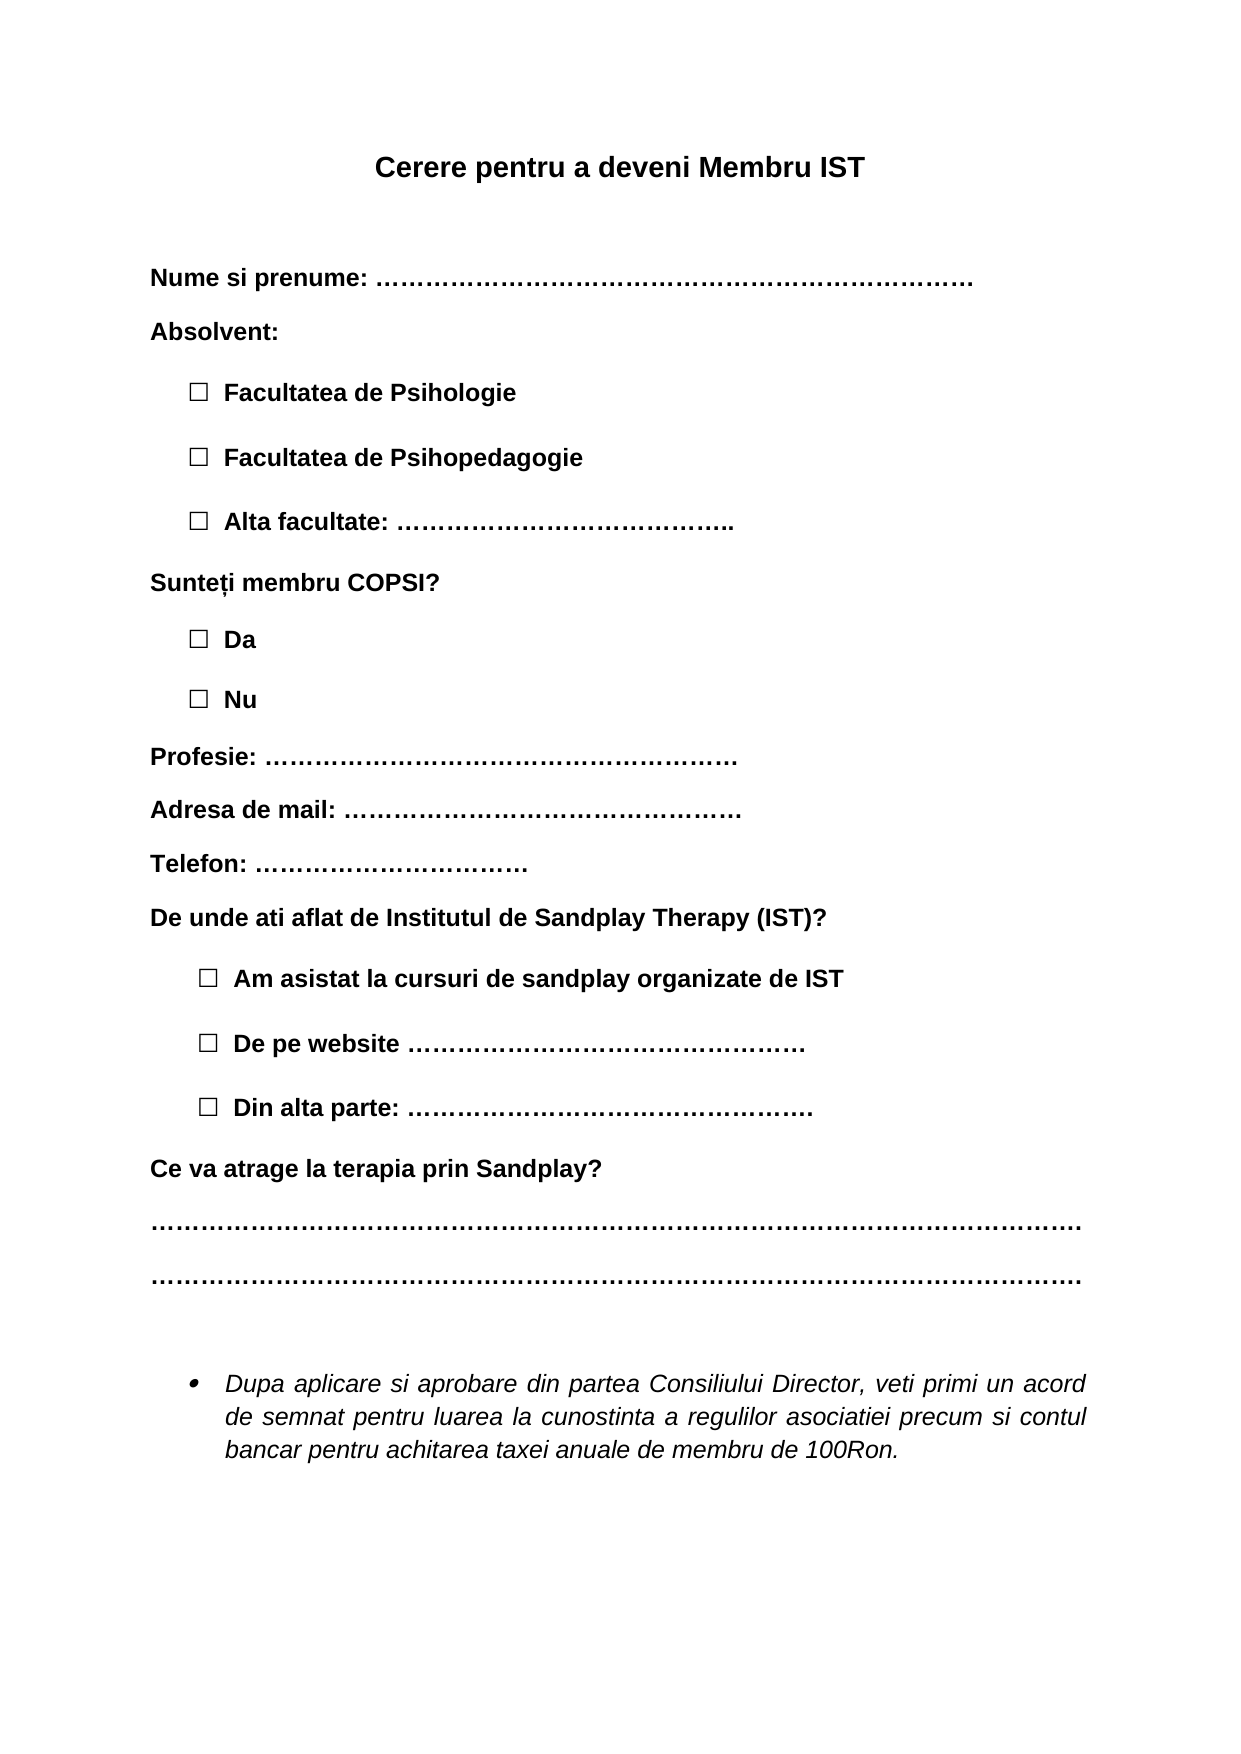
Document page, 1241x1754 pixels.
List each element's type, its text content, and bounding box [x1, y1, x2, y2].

text Din alta parte: …………………………………………. [150, 1089, 1090, 1123]
text …………………………………………………………………………………………………. [150, 1207, 1090, 1236]
text Cerere pentru a deveni Membru IST [150, 150, 1090, 183]
text Alta facultate: ………………………………….. [150, 503, 1090, 537]
text Telefon: …………………………… [150, 849, 1090, 878]
text Facultatea de Psihopedagogie [150, 439, 1090, 473]
text Nu [150, 681, 1090, 716]
text Ce va atrage la terapia prin Sandplay? [150, 1153, 1090, 1182]
text Profesie: ………………………………………………… [150, 741, 1090, 770]
text Am asistat la cursuri de sandplay organizate de IST [150, 961, 1090, 995]
text Adresa de mail: ………………………………………… [150, 795, 1090, 824]
text Sunteți membru COPSI? [150, 568, 1090, 596]
text De pe website ………………………………………… [150, 1025, 1090, 1059]
text Absolvent: [150, 317, 1090, 346]
text Facultatea de Psihologie [150, 375, 1090, 409]
text De unde ati aflat de Institutul de Sandplay Therapy (IST)? [150, 903, 1090, 932]
list Dupa aplicare si aprobare din partea Consiliului Director, veti primi un acord de semnat pentru luarea la cunostinta a regulilor asociatiei precum si contul bancar pentru achitarea taxei anuale de membru de 100Ron. [187, 1369, 1090, 1464]
text Nume si prenume: ……………………………………………………………… [150, 263, 1090, 292]
text …………………………………………………………………………………………………. [150, 1261, 1090, 1290]
text Da [150, 621, 1090, 656]
